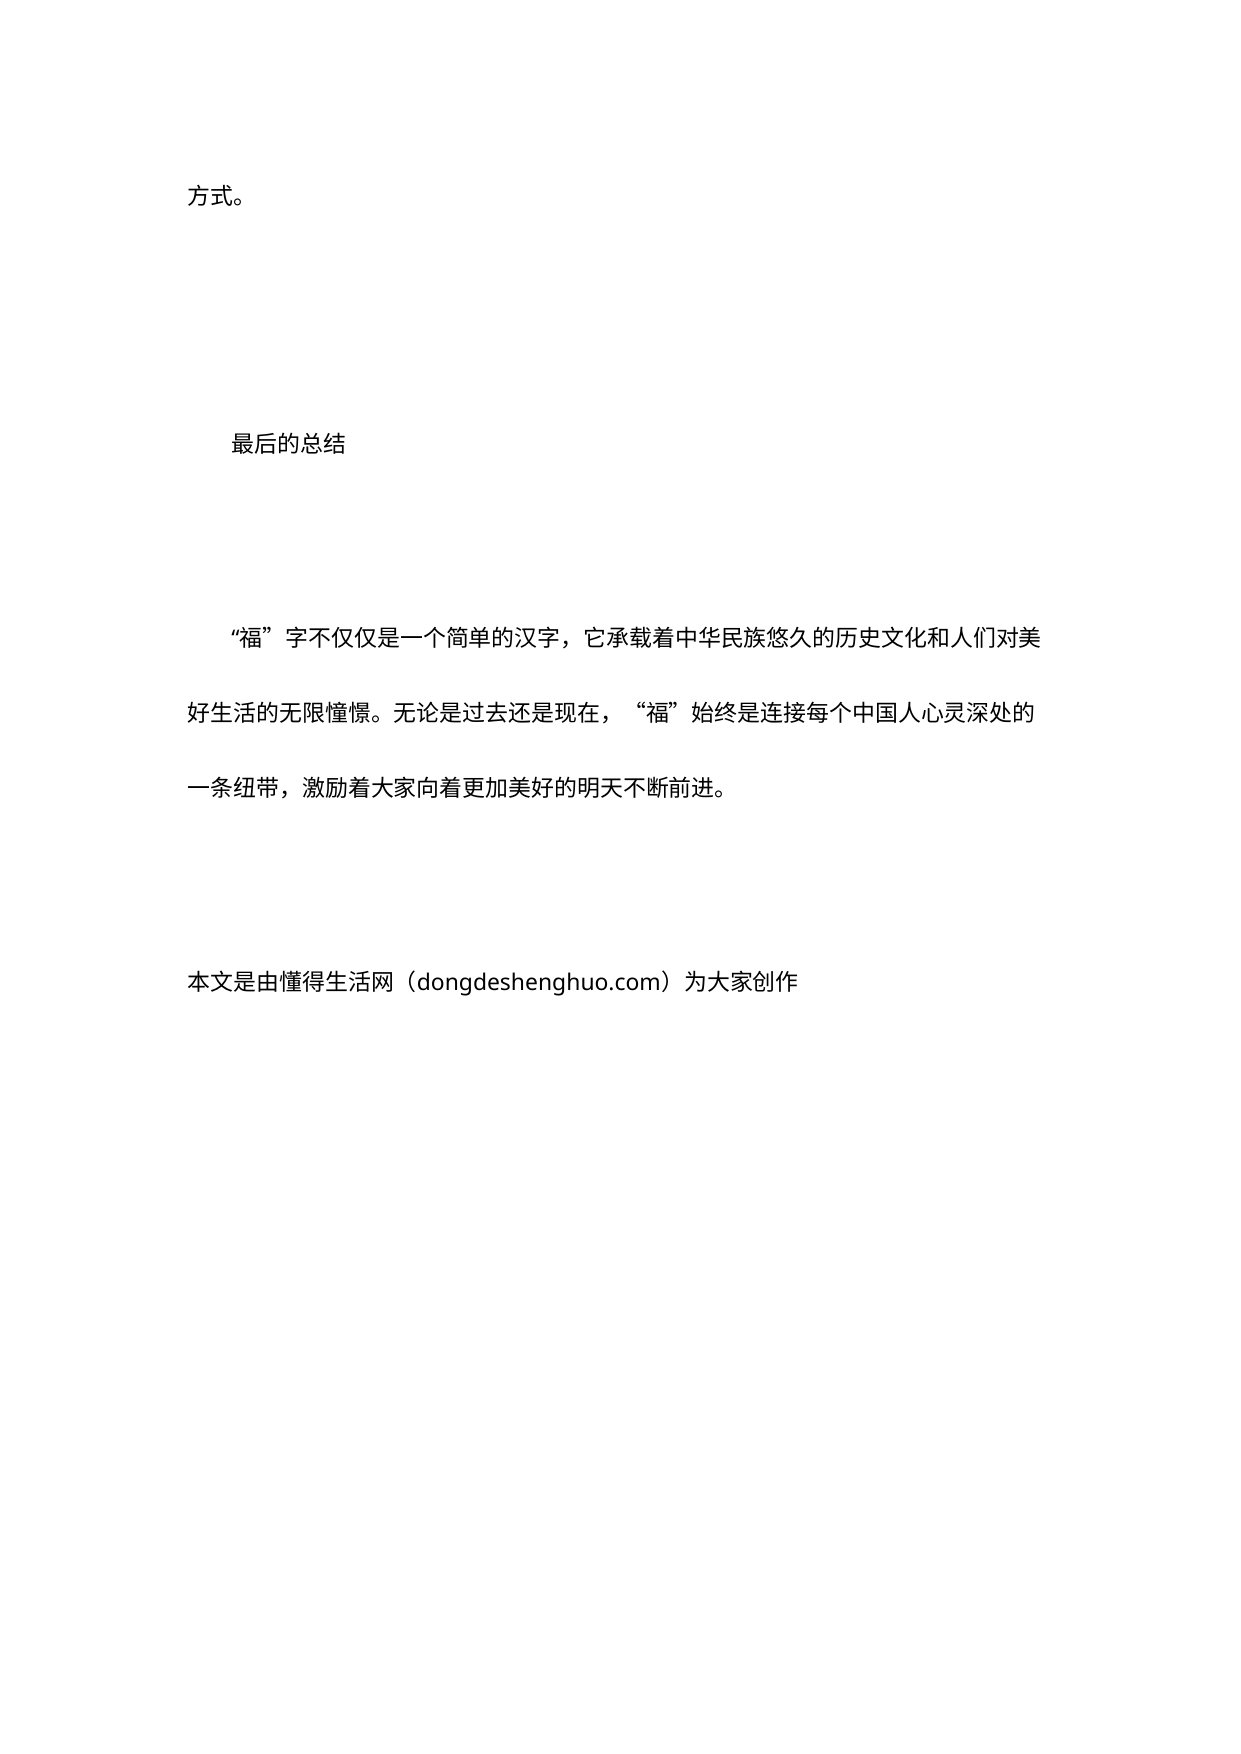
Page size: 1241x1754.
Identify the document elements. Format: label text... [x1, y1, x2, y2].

text “福”字不仅仅是一个简单的汉字，它承载着中华民族悠久的历史文化和人们对美好生活的无限憧憬。无论是过去还是现在，“福”始终是连接每个中国人心灵深处的一条纽带，激励着大家向着更加美好的明天不断前进。 [187, 604, 1053, 819]
text 最后的总结 [187, 410, 1053, 475]
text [187, 162, 1053, 227]
text 本文是由懂得生活网（dongdeshenghuo.com）为大家创作 [187, 948, 1053, 1013]
